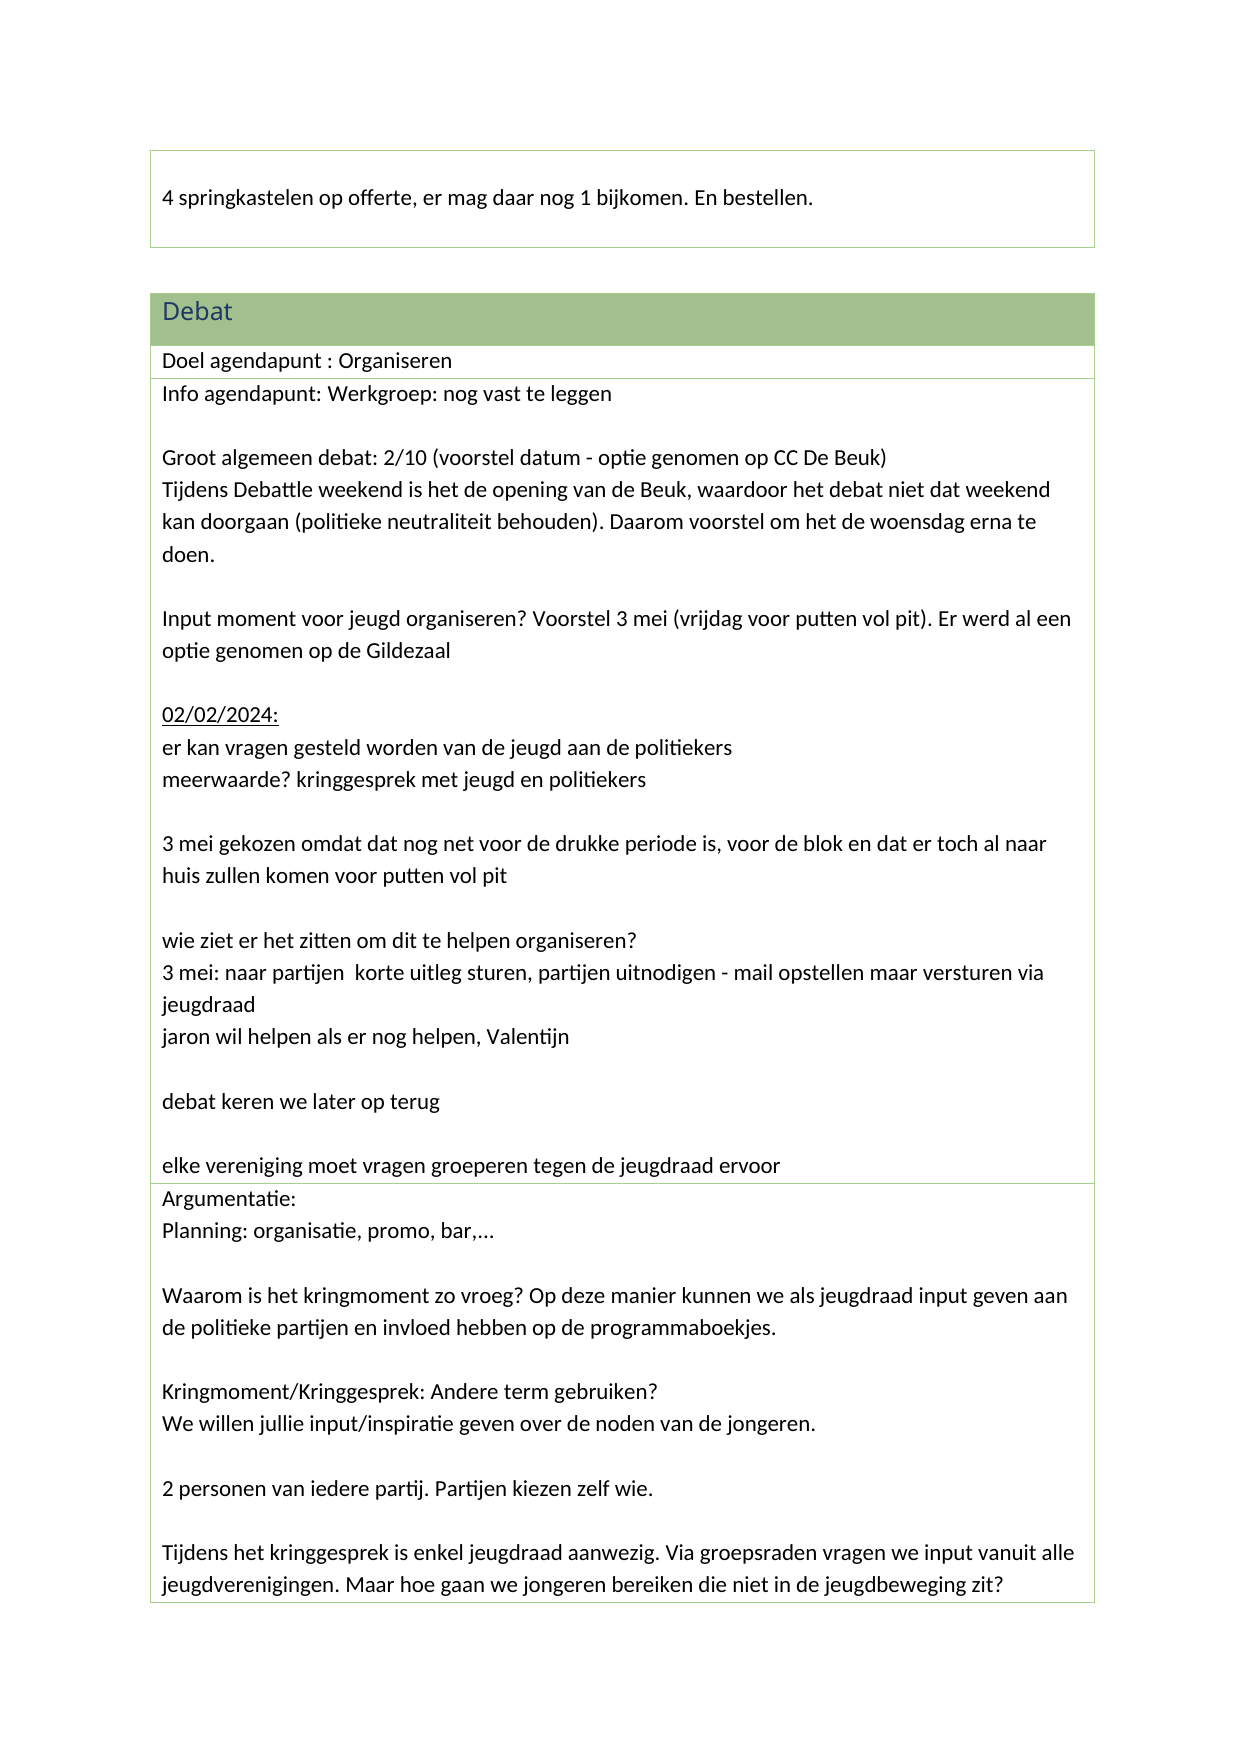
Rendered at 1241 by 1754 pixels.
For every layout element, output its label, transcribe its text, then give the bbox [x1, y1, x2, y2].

table_cell Argumentatie: Planning: organisatie, promo, bar,... Waarom is het kringmoment zo vroeg? Op deze manier kunnen we als jeugdraad input geven aan de politieke partijen en invloed hebben op de programmaboekjes. Kringmoment/Kringgesprek: Andere term gebruiken? We willen jullie input/inspiratie geven over de noden van de jongeren. 2 personen van iedere partij. Partijen kiezen zelf wie. Tijdens het kringgesprek is enkel jeugdraad aanwezig. Via groepsraden vragen we input vanuit alle jeugdverenigingen. Maar hoe gaan we jongeren bereiken die niet in de jeugdbeweging zit? Aansteek project! → Ashley zal een poster en flyer maken! (back up: Valentijn, Jorijn en Douwe). Bar: Low budget, zelfbediening Planning samengevat Scouts en chiro’s overlopen in hun groepsraad welke input ze hebben voor de politiek. Jeugdhuizen hangen poster (Ashley maakt die) met QR naar de aanstekers en proberen dit te promoten om input te verzamelen. Partijen worden aangeschreven [151, 1184, 1094, 1602]
table_cell Info agendapunt: Werkgroep: nog vast te leggen Groot algemeen debat: 2/10 (voorstel datum - optie genomen op CC De Beuk) Tijdens Debattle weekend is het de opening van de Beuk, waardoor het debat niet dat weekend kan doorgaan (politieke neutraliteit behouden). Daarom voorstel om het de woensdag erna te doen. Input moment voor jeugd organiseren? Voorstel 3 mei (vrijdag voor putten vol pit). Er werd al een optie genomen op de Gildezaal 02/02/2024: er kan vragen gesteld worden van de jeugd aan de politiekers meerwaarde? kringgesprek met jeugd en politiekers 3 mei gekozen omdat dat nog net voor de drukke periode is, voor de blok en dat er toch al naar huis zullen komen voor putten vol pit wie ziet er het zitten om dit te helpen organiseren? 3 mei: naar partijen korte uitleg sturen, partijen uitnodigen - mail opstellen maar versturen via jeugdraad jaron wil helpen als er nog helpen, Valentijn debat keren we later op terug elke vereniging moet vragen groeperen tegen de jeugdraad ervoor [151, 379, 1094, 1183]
table_cell Doel agendapunt : Organiseren [151, 346, 1094, 378]
table_header Debat [151, 294, 1094, 345]
